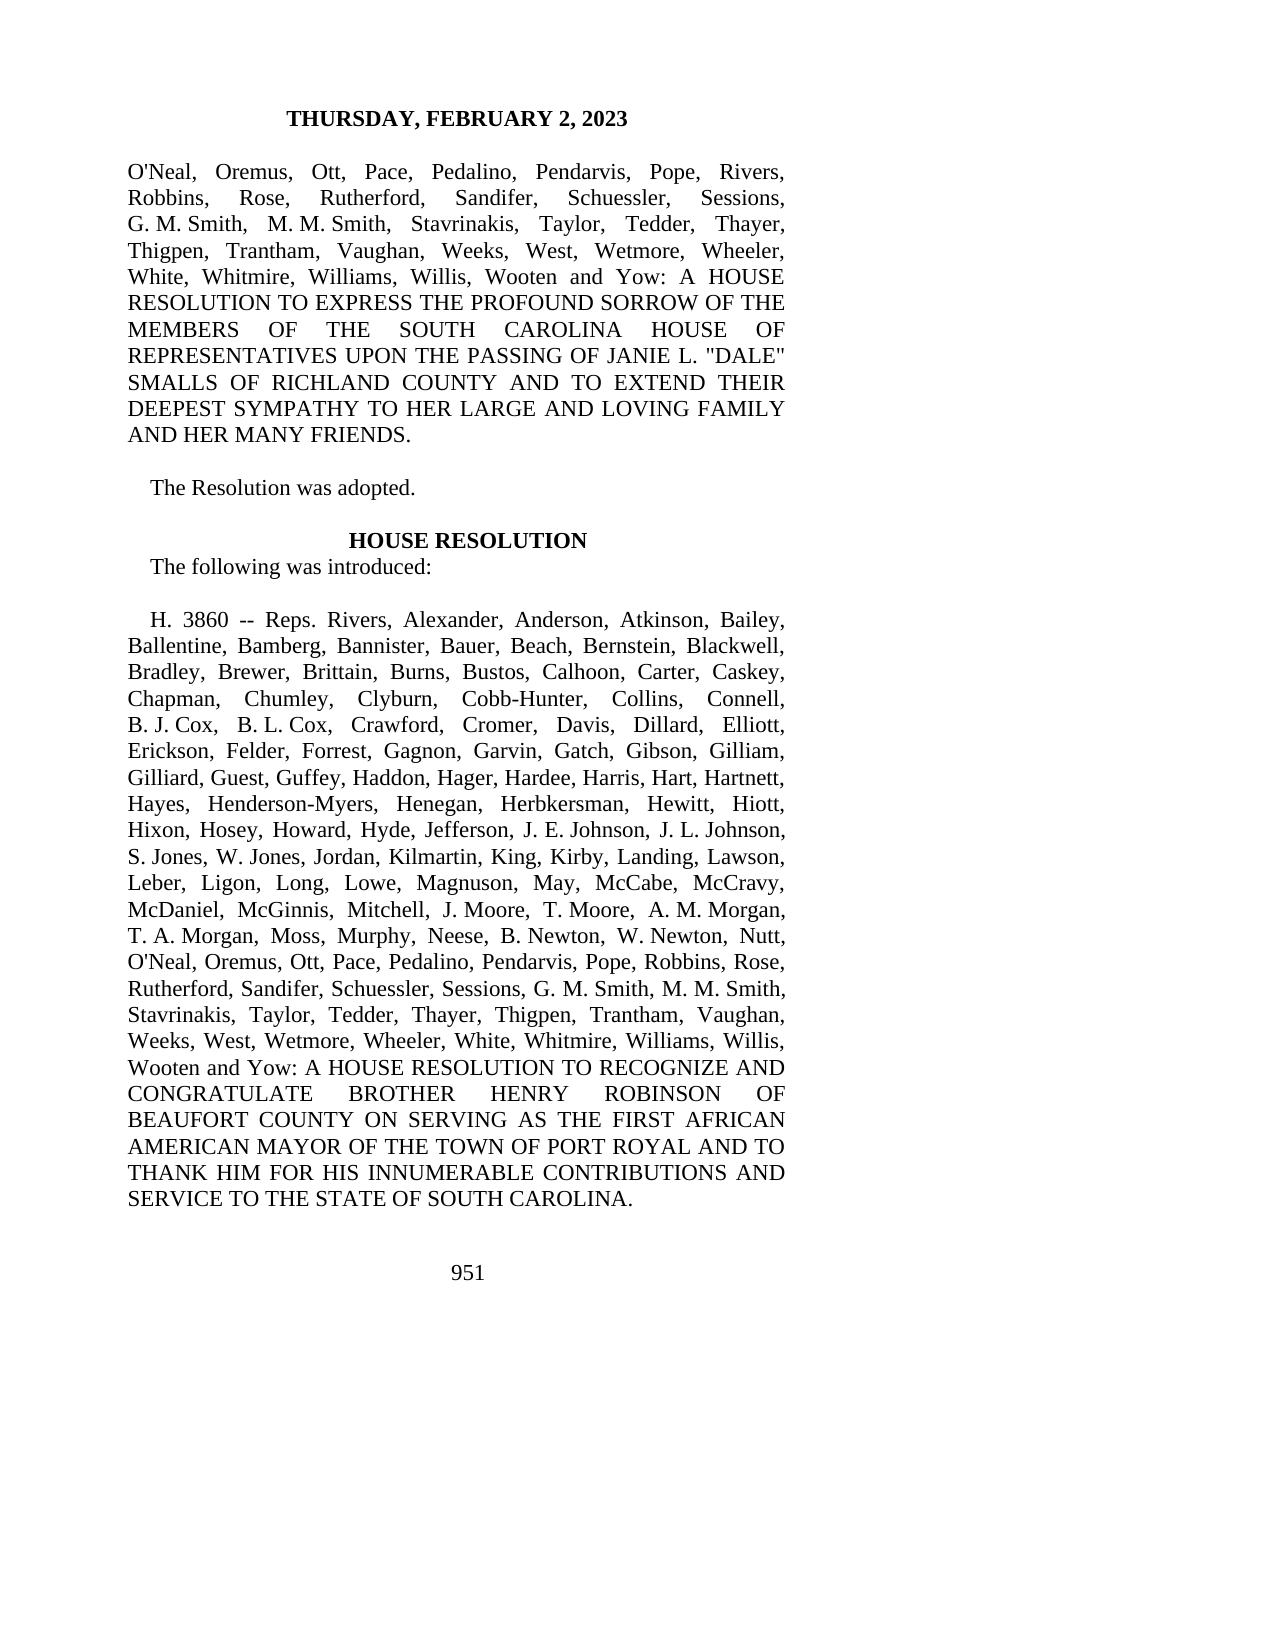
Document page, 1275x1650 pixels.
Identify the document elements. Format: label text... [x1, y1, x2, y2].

text The following was introduced: [127, 553, 786, 579]
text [127, 158, 786, 448]
text H. 3860 -- Reps. Rivers, Alexander, Anderson, Atkinson, Bailey, Ballentine, Bamberg, Bannister, Bauer, Beach, Bernstein, Blackwell, Bradley, Brewer, Brittain, Burns, Bustos, Calhoon, Carter, Caskey, Chapman, Chumley, Clyburn, Cobb-Hunter, Collins, Connell, B. J. Cox, B. L. Cox, Crawford, Cromer, Davis, Dillard, Elliott, Erickson, Felder, Forrest, Gagnon, Garvin, Gatch, Gibson, Gilliam, Gilliard, Guest, Guffey, Haddon, Hager, Hardee, Harris, Hart, Hartnett, Hayes, Henderson-Myers, Henegan, Herbkersman, Hewitt, Hiott, Hixon, Hosey, Howard, Hyde, Jefferson, J. E. Johnson, J. L. Johnson, S. Jones, W. Jones, Jordan, Kilmartin, King, Kirby, Landing, Lawson, Leber, Ligon, Long, Lowe, Magnuson, May, McCabe, McCravy, McDaniel, McGinnis, Mitchell, J. Moore, T. Moore, A. M. Morgan, T. A. Morgan, Moss, Murphy, Neese, B. Newton, W. Newton, Nutt, O'Neal, Oremus, Ott, Pace, Pedalino, Pendarvis, Pope, Robbins, Rose, Rutherford, Sandifer, Schuessler, Sessions, G. M. Smith, M. M. Smith, Stavrinakis, Taylor, Tedder, Thayer, Thigpen, Trantham, Vaughan, Weeks, West, Wetmore, Wheeler, White, Whitmire, Williams, Willis, Wooten and Yow: A HOUSE RESOLUTION TO RECOGNIZE AND CONGRATULATE BROTHER HENRY ROBINSON OF BEAUFORT COUNTY ON SERVING AS THE FIRST AFRICAN AMERICAN MAYOR OF THE TOWN OF PORT ROYAL AND TO THANK HIM FOR HIS INNUMERABLE CONTRIBUTIONS AND SERVICE TO THE STATE OF SOUTH CAROLINA. [127, 606, 786, 1212]
text HOUSE RESOLUTION [127, 527, 786, 553]
text The Resolution was adopted. [127, 474, 786, 500]
